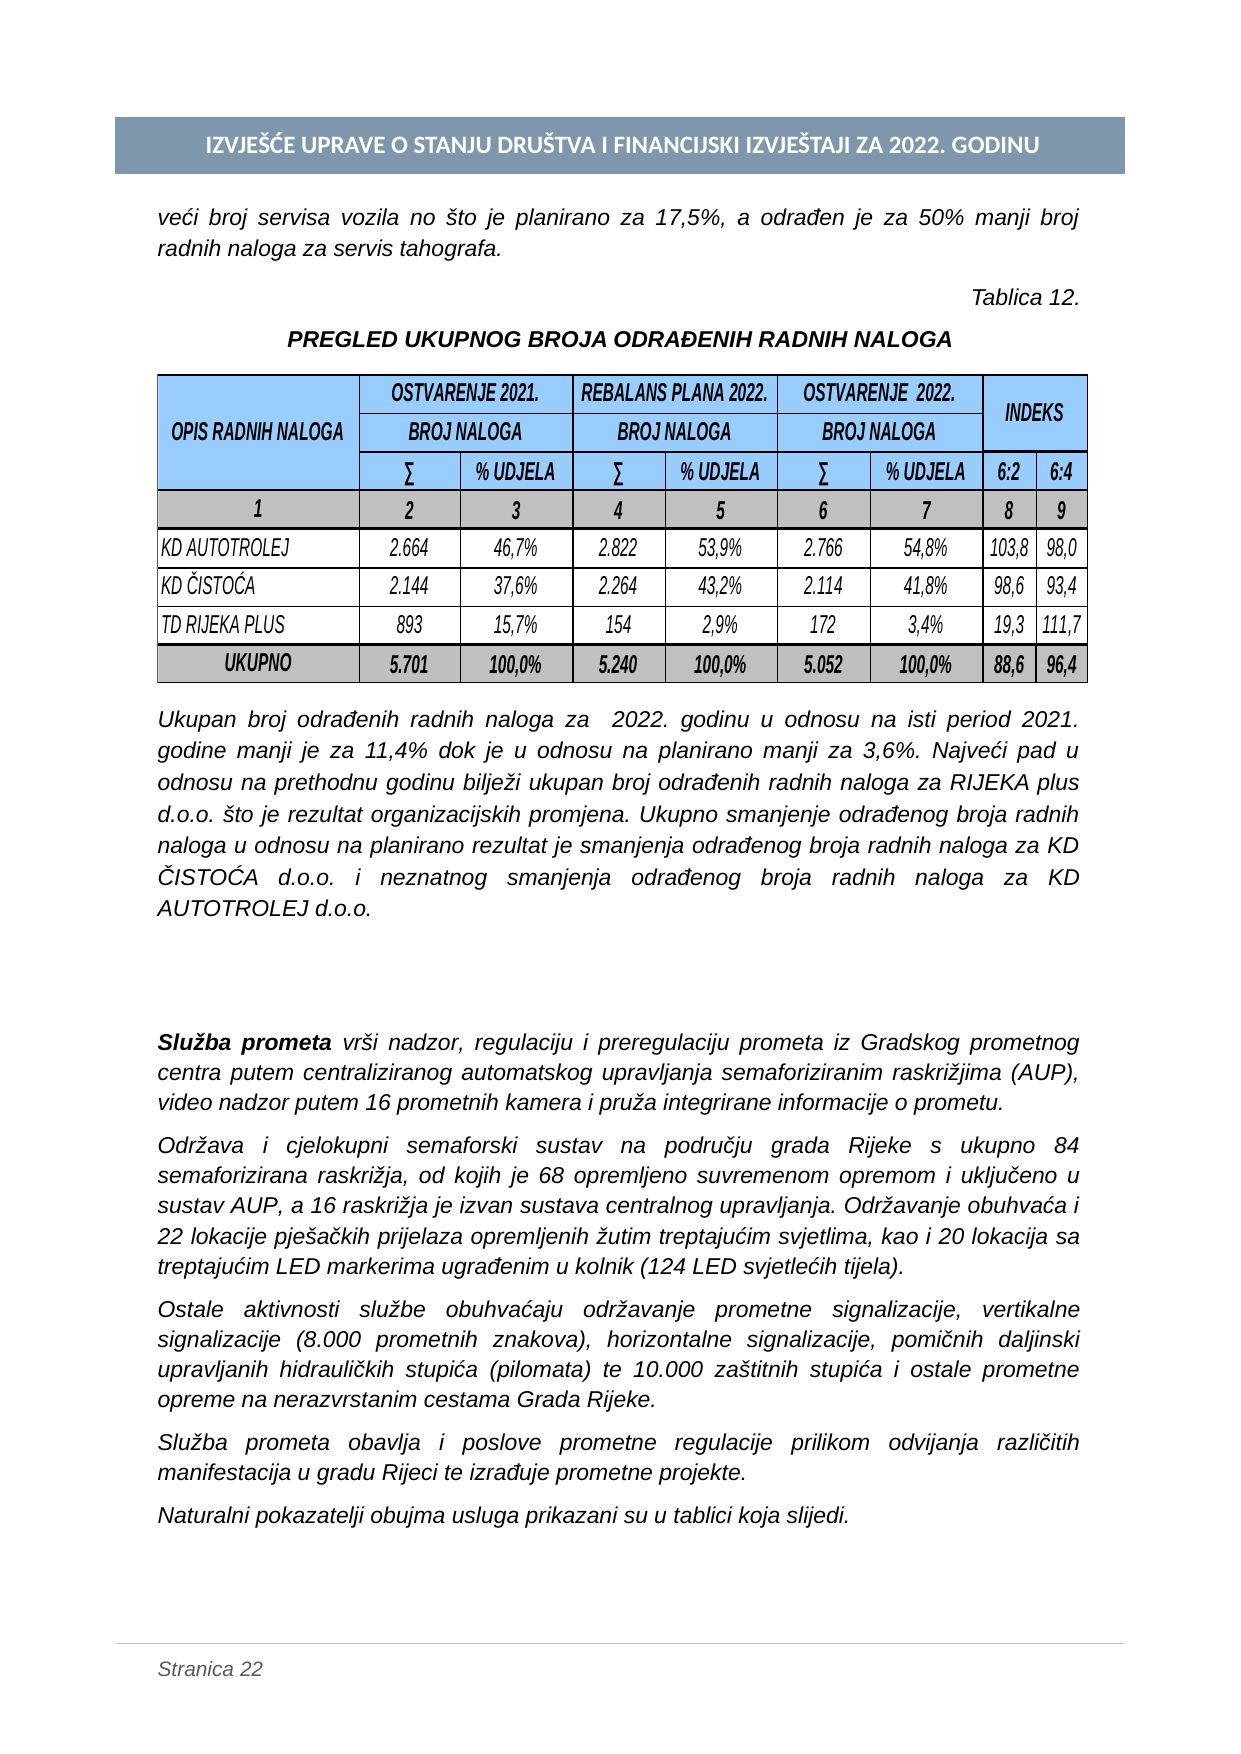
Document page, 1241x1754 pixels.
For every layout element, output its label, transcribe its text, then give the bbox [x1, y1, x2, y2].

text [157, 204, 1083, 262]
text Služba prometa obavlja i poslove prometne regulacije prilikom odvijanja različitih manifestacija u gradu Rijeci te izrađuje prometne projekte. [157, 1429, 1083, 1485]
text Naturalni pokazatelji obujma usluga prikazani su u tablici koja slijedi. [157, 1502, 1083, 1528]
text Služba prometa vrši nadzor, regulaciju i preregulaciju prometa iz Gradskog prometnog centra putem centraliziranog automatskog upravljanja semaforiziranim raskrižjima (AUP), video nadzor putem 16 prometnih kamera i pruža integrirane informacije o prometu. [157, 1029, 1083, 1116]
text Ostale aktivnosti službe obuhvaćaju održavanje prometne signalizacije, vertikalne signalizacije (8.000 prometnih znakova), horizontalne signalizacije, pomičnih daljinski upravljanih hidrauličkih stupića (pilomata) te 10.000 zaštitnih stupića i ostale prometne opreme na nerazvrstanim cestama Grada Rijeke. [157, 1296, 1083, 1412]
text Tablica 12. [157, 283, 1083, 310]
text PREGLED UKUPNOG BROJA ODRAĐENIH RADNIH NALOGA [157, 326, 1083, 352]
text Ukupan broj odrađenih radnih naloga za 2022. godinu u odnosu na isti period 2021. godine manji je za 11,4% dok je u odnosu na planirano manji za 3,6%. Najveći pad u odnosu na prethodnu godinu bilježi ukupan broj odrađenih radnih naloga za RIJEKA plus d.o.o. što je rezultat organizacijskih promjena. Ukupno smanjenje odrađenog broja radnih naloga u odnosu na planirano rezultat je smanjenja odrađenog broja radnih naloga za KD ČISTOĆA d.o.o. i neznatnog smanjenja odrađenog broja radnih naloga za KD AUTOTROLEJ d.o.o. [157, 706, 1083, 922]
text Održava i cjelokupni semaforski sustav na području grada Rijeke s ukupno 84 semaforizirana raskrižja, od kojih je 68 opremljeno suvremenom opremom i uključeno u sustav AUP, a 16 raskrižja je izvan sustava centralnog upravljanja. Održavanje obuhvaća i 22 lokacije pješačkih prijelaza opremljenih žutim treptajućim svjetlima, kao i 20 lokacija sa treptajućim LED markerima ugrađenim u kolnik (124 LED svjetlećih tijela). [157, 1132, 1083, 1279]
